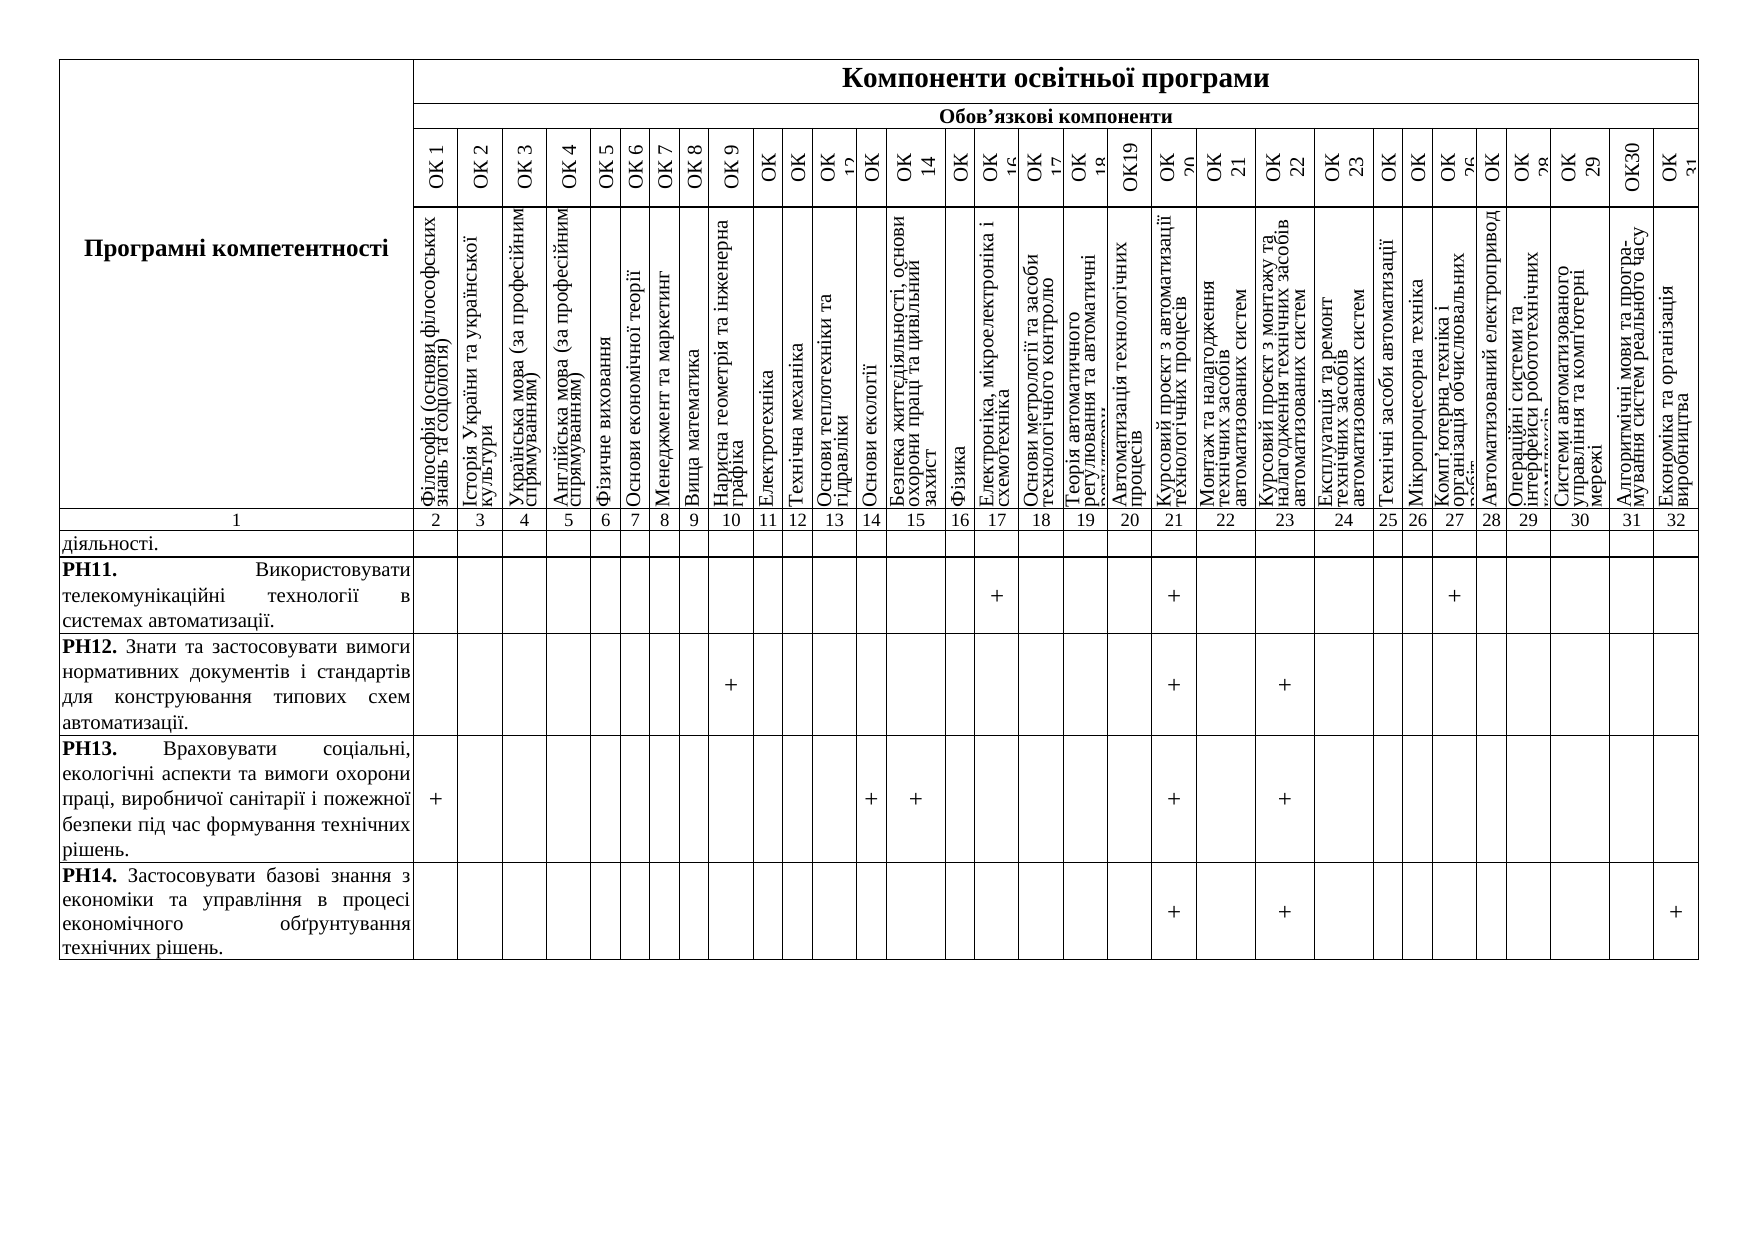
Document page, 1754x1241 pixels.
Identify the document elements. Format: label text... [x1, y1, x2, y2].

table_cell [754, 863, 782, 959]
table_cell [680, 634, 708, 735]
table_cell + [1152, 558, 1196, 633]
table_cell [1108, 558, 1151, 633]
table_cell 6 [591, 509, 620, 530]
table_cell ОК 10 [754, 129, 782, 206]
table_cell [1197, 558, 1255, 633]
table_cell [1019, 634, 1063, 735]
table_cell [1403, 736, 1432, 862]
table_cell [1108, 634, 1151, 735]
table_cell [591, 531, 620, 556]
table_cell [709, 736, 753, 862]
table_cell ОК 11 [783, 129, 812, 206]
table_cell ОК 21 [1197, 129, 1255, 206]
table_cell [680, 863, 708, 959]
table_cell 25 [1374, 509, 1402, 530]
table_cell ОК 3 [503, 129, 546, 206]
table_cell [1197, 634, 1255, 735]
table_cell [621, 634, 649, 735]
table_cell 29 [1507, 509, 1550, 530]
table_cell [591, 863, 620, 959]
table_cell + [1256, 863, 1314, 959]
table_cell Менеджмент та маркетинг [650, 208, 679, 507]
table_cell [946, 531, 974, 556]
table_cell Технічні засоби автоматизації [1374, 208, 1402, 507]
table_cell 1 [60, 509, 413, 530]
table_cell [946, 634, 974, 735]
table_cell [754, 736, 782, 862]
table_cell [1433, 736, 1476, 862]
table_cell [1064, 736, 1107, 862]
table_cell [813, 558, 856, 633]
table_cell Електротехніка [754, 208, 782, 507]
table_cell Операційні системи та інтерфейси робототехнічних комплексів [1507, 208, 1550, 507]
table_cell [946, 558, 974, 633]
table_cell + [1152, 634, 1196, 735]
table_cell [1654, 634, 1698, 735]
table_cell [1064, 531, 1107, 556]
table_cell ОК 2 [458, 129, 502, 206]
table_cell Українська мова (за професійним спрямуванням) [503, 208, 546, 507]
table_cell [621, 531, 649, 556]
table_cell ОК 12 [813, 129, 856, 206]
table_cell ОК 14 [887, 129, 945, 206]
table_cell 17 [975, 509, 1018, 530]
table_cell [547, 558, 590, 633]
table_cell [547, 863, 590, 959]
table_cell [1315, 531, 1373, 556]
table_cell [946, 736, 974, 862]
table_cell ОК30 [1610, 129, 1653, 206]
table_cell Автоматизований електропривод [1477, 208, 1506, 507]
table_cell ОК19 [1108, 129, 1151, 206]
table_cell PH13. Враховувати соціальні, екологічні аспекти та вимоги охорони праці, виробничої санітарії і пожежної безпеки під час формування технічних рішень. [60, 736, 413, 862]
table_cell [1315, 634, 1373, 735]
table_cell + [1152, 736, 1196, 862]
table_header Програмні компетентності [60, 60, 413, 507]
table_cell [650, 863, 679, 959]
table_cell ОК 27 [1477, 129, 1506, 206]
table_cell 26 [1403, 509, 1432, 530]
table_cell [1610, 531, 1653, 556]
table_cell 7 [621, 509, 649, 530]
table_cell Основи економічної теорії [621, 208, 649, 507]
table_cell [1551, 531, 1609, 556]
table_cell [1654, 736, 1698, 862]
table_cell [1064, 558, 1107, 633]
table_cell [1064, 863, 1107, 959]
table_cell ОК 29 [1551, 129, 1609, 206]
table_cell ОК 23 [1315, 129, 1373, 206]
table_cell [709, 558, 753, 633]
table_cell 4 [503, 509, 546, 530]
table_cell [503, 736, 546, 862]
table_cell [1374, 863, 1402, 959]
table_cell [1315, 558, 1373, 633]
table_cell Історія України та української культури [458, 208, 502, 507]
table_cell 14 [857, 509, 886, 530]
table_cell 16 [946, 509, 974, 530]
table_cell [680, 558, 708, 633]
table_cell [783, 531, 812, 556]
table_cell [1477, 531, 1506, 556]
table_cell + [709, 634, 753, 735]
table_cell ОК 16 [975, 129, 1018, 206]
table_cell 8 [650, 509, 679, 530]
table_cell [1507, 531, 1550, 556]
table_cell [458, 736, 502, 862]
table_cell 11 [754, 509, 782, 530]
table_cell [1433, 863, 1476, 959]
table_cell [1403, 863, 1432, 959]
table_cell + [1403, 531, 1432, 556]
table_cell 28 [1477, 509, 1506, 530]
table_cell PH14. Застосовувати базові знання з економіки та управління в процесі економічного обґрунтування технічних рішень. [60, 863, 413, 959]
table_cell [975, 531, 1018, 556]
table_cell Електроніка, мікроелектроніка і схемотехніка [975, 208, 1018, 507]
table_cell [547, 736, 590, 862]
table_cell ОК 22 [1256, 129, 1314, 206]
table_cell + [1256, 736, 1314, 862]
table_cell [680, 531, 708, 556]
table_cell [813, 736, 856, 862]
table_cell [1256, 531, 1314, 556]
table_cell [1403, 558, 1432, 633]
table_cell 13 [813, 509, 856, 530]
table_cell PH11. Використовувати телекомунікаційні технології в системах автоматизації. [60, 558, 413, 633]
table_cell [1507, 558, 1550, 633]
table_cell [650, 558, 679, 633]
table_cell Алгоритмічні мови та програ-мування систем реального часу [1610, 208, 1653, 507]
table_cell [1507, 863, 1550, 959]
table_cell + [414, 736, 457, 862]
table_cell 18 [1019, 509, 1063, 530]
table_cell [1374, 634, 1402, 735]
table_cell Технічна механіка [783, 208, 812, 507]
table_cell ОК 7 [650, 129, 679, 206]
table_cell Теорія автоматичного регулювання та автоматичні регулятори [1064, 208, 1107, 507]
table_cell + [975, 558, 1018, 633]
table_cell [591, 634, 620, 735]
table_cell ОК 6 [621, 129, 649, 206]
table_cell Основи екології [857, 208, 886, 507]
table_cell ОК 8 [680, 129, 708, 206]
table_cell [414, 863, 457, 959]
table_cell [754, 558, 782, 633]
table_cell ОК 1 [414, 129, 457, 206]
table_cell 32 [1654, 509, 1698, 530]
table_cell [1374, 531, 1402, 556]
table_cell [621, 558, 649, 633]
table_cell [1507, 634, 1550, 735]
table_cell [1477, 634, 1506, 735]
table_cell [887, 531, 945, 556]
table_cell [1477, 863, 1506, 959]
table_cell [975, 863, 1018, 959]
table_cell ОК 25 [1403, 129, 1432, 206]
table_cell 2 [414, 509, 457, 530]
table_cell 24 [1315, 509, 1373, 530]
table_cell ОК 13 [857, 129, 886, 206]
table_cell [1610, 558, 1653, 633]
table_cell [857, 531, 886, 556]
table_cell [813, 863, 856, 959]
table_cell [1507, 736, 1550, 862]
table_cell [547, 634, 590, 735]
table_cell [458, 531, 502, 556]
table_cell [621, 863, 649, 959]
table_cell Вища математика [680, 208, 708, 507]
table_cell Монтаж та налагодження технічних засобів автоматизованих систем [1197, 208, 1255, 507]
table_cell ОК 26 [1433, 129, 1476, 206]
table_cell [887, 863, 945, 959]
table_cell 12 [783, 509, 812, 530]
table_cell Автоматизація технологічних процесів [1108, 208, 1151, 507]
table_cell [591, 558, 620, 633]
table_cell 27 [1433, 509, 1476, 530]
table_cell + [887, 736, 945, 862]
table_cell ОК 20 [1152, 129, 1196, 206]
table_cell [1315, 736, 1373, 862]
table_cell Основи теплотехніки та гідравліки [813, 208, 856, 507]
table_cell [709, 863, 753, 959]
table_cell Філософія (основи філософських знань та соціологія) [414, 208, 457, 507]
table_cell [1610, 634, 1653, 735]
table_cell Курсовий проєкт з автоматизації технологічних процесів [1152, 208, 1196, 507]
table_cell [946, 863, 974, 959]
table_cell [1197, 736, 1255, 862]
table_cell + [1108, 531, 1151, 556]
table_cell [857, 634, 886, 735]
table_cell Курсовий проєкт з монтажу та налагодження технічних засобів автоматизованих систем [1256, 208, 1314, 507]
table_cell [709, 531, 753, 556]
table_cell [1108, 863, 1151, 959]
table_cell 19 [1064, 509, 1107, 530]
table_cell [680, 736, 708, 862]
table_cell [813, 531, 856, 556]
table_cell [783, 558, 812, 633]
table_cell [503, 531, 546, 556]
table_cell [783, 634, 812, 735]
table_cell + [1152, 863, 1196, 959]
table_cell [414, 558, 457, 633]
table_cell [1019, 531, 1063, 556]
table_cell [1374, 736, 1402, 862]
table_cell [887, 634, 945, 735]
table_cell [754, 634, 782, 735]
table_cell 3 [458, 509, 502, 530]
table_cell Англійська мова (за професійним спрямуванням) [547, 208, 590, 507]
table_cell ОК 24 [1374, 129, 1402, 206]
table_cell + [1654, 863, 1698, 959]
table_cell + [1433, 558, 1476, 633]
table_cell [1108, 736, 1151, 862]
table_cell + [1256, 634, 1314, 735]
table_cell [1433, 531, 1476, 556]
table_cell [503, 558, 546, 633]
table_cell ОК 5 [591, 129, 620, 206]
table_cell Обов’язкові компоненти [414, 104, 1698, 128]
table_cell [1477, 736, 1506, 862]
table_cell ОК 15 [946, 129, 974, 206]
table_cell Безпека життєдіяльності, основи охорони праці та цивільний захист [887, 208, 945, 507]
table_cell + [857, 736, 886, 862]
table_cell [975, 634, 1018, 735]
table_cell [503, 634, 546, 735]
table_cell [458, 863, 502, 959]
table_cell 9 [680, 509, 708, 530]
table_cell [1551, 736, 1609, 862]
table_cell [1374, 558, 1402, 633]
table_cell ОК 9 [709, 129, 753, 206]
table_cell Експлуатація та ремонт технічних засобів автоматизованих систем [1315, 208, 1373, 507]
table_cell 20 [1108, 509, 1151, 530]
table_cell [1064, 634, 1107, 735]
table_cell Нарисна геометрія та інженерна графіка [709, 208, 753, 507]
table_cell [1019, 736, 1063, 862]
table_cell [503, 863, 546, 959]
table_cell [857, 863, 886, 959]
table_cell [783, 863, 812, 959]
table_cell [1197, 531, 1255, 556]
table_cell [650, 531, 679, 556]
table_cell [857, 558, 886, 633]
table_cell 23 [1256, 509, 1314, 530]
table_cell 30 [1551, 509, 1609, 530]
table_cell [1551, 863, 1609, 959]
table_cell [1654, 531, 1698, 556]
table_cell [414, 634, 457, 735]
table_cell Мікропроцесорна техніка [1403, 208, 1432, 507]
table_cell Фізика [946, 208, 974, 507]
table_header Компоненти освітньої програми [414, 60, 1698, 103]
table_cell ОК 17 [1019, 129, 1063, 206]
table_cell [650, 736, 679, 862]
table_cell [1019, 558, 1063, 633]
table_cell ОК 18 [1064, 129, 1107, 206]
table_cell [975, 736, 1018, 862]
table_cell [650, 634, 679, 735]
table_cell [1197, 863, 1255, 959]
table_cell [887, 558, 945, 633]
table_cell [458, 634, 502, 735]
table_cell Основи метрології та засоби технологічного контролю [1019, 208, 1063, 507]
table_cell [458, 558, 502, 633]
table_cell Комп’ютерна техніка і організація обчислювальних робіт [1433, 208, 1476, 507]
table_cell 21 [1152, 509, 1196, 530]
table_cell Економіка та організація виробництва [1654, 208, 1698, 507]
table_cell 22 [1197, 509, 1255, 530]
table_cell [1610, 863, 1653, 959]
table_cell [1433, 634, 1476, 735]
table_cell 15 [887, 509, 945, 530]
table_cell [1654, 558, 1698, 633]
table_cell [1551, 634, 1609, 735]
table_cell [1477, 558, 1506, 633]
table_cell Системи автоматизованого управління та комп'ютерні мережі [1551, 208, 1609, 507]
table_cell [1256, 558, 1314, 633]
table_cell [1610, 736, 1653, 862]
table_cell [591, 736, 620, 862]
table_cell [547, 531, 590, 556]
table_cell ОК 4 [547, 129, 590, 206]
table_cell [1019, 863, 1063, 959]
table_cell Фізичне виховання [591, 208, 620, 507]
table_cell PH12. Знати та застосовувати вимоги нормативних документів і стандартів для конструювання типових схем автоматизації. [60, 634, 413, 735]
table_cell 5 [547, 509, 590, 530]
table_cell 31 [1610, 509, 1653, 530]
table_cell [1403, 634, 1432, 735]
table_cell ОК 28 [1507, 129, 1550, 206]
table_cell [1551, 558, 1609, 633]
table_cell + [1152, 531, 1196, 556]
table_cell [1315, 863, 1373, 959]
table_cell [754, 531, 782, 556]
table_cell [783, 736, 812, 862]
table_cell 10 [709, 509, 753, 530]
table_cell [414, 531, 457, 556]
table_cell [813, 634, 856, 735]
table_cell ОК 31 [1654, 129, 1698, 206]
table_cell [621, 736, 649, 862]
